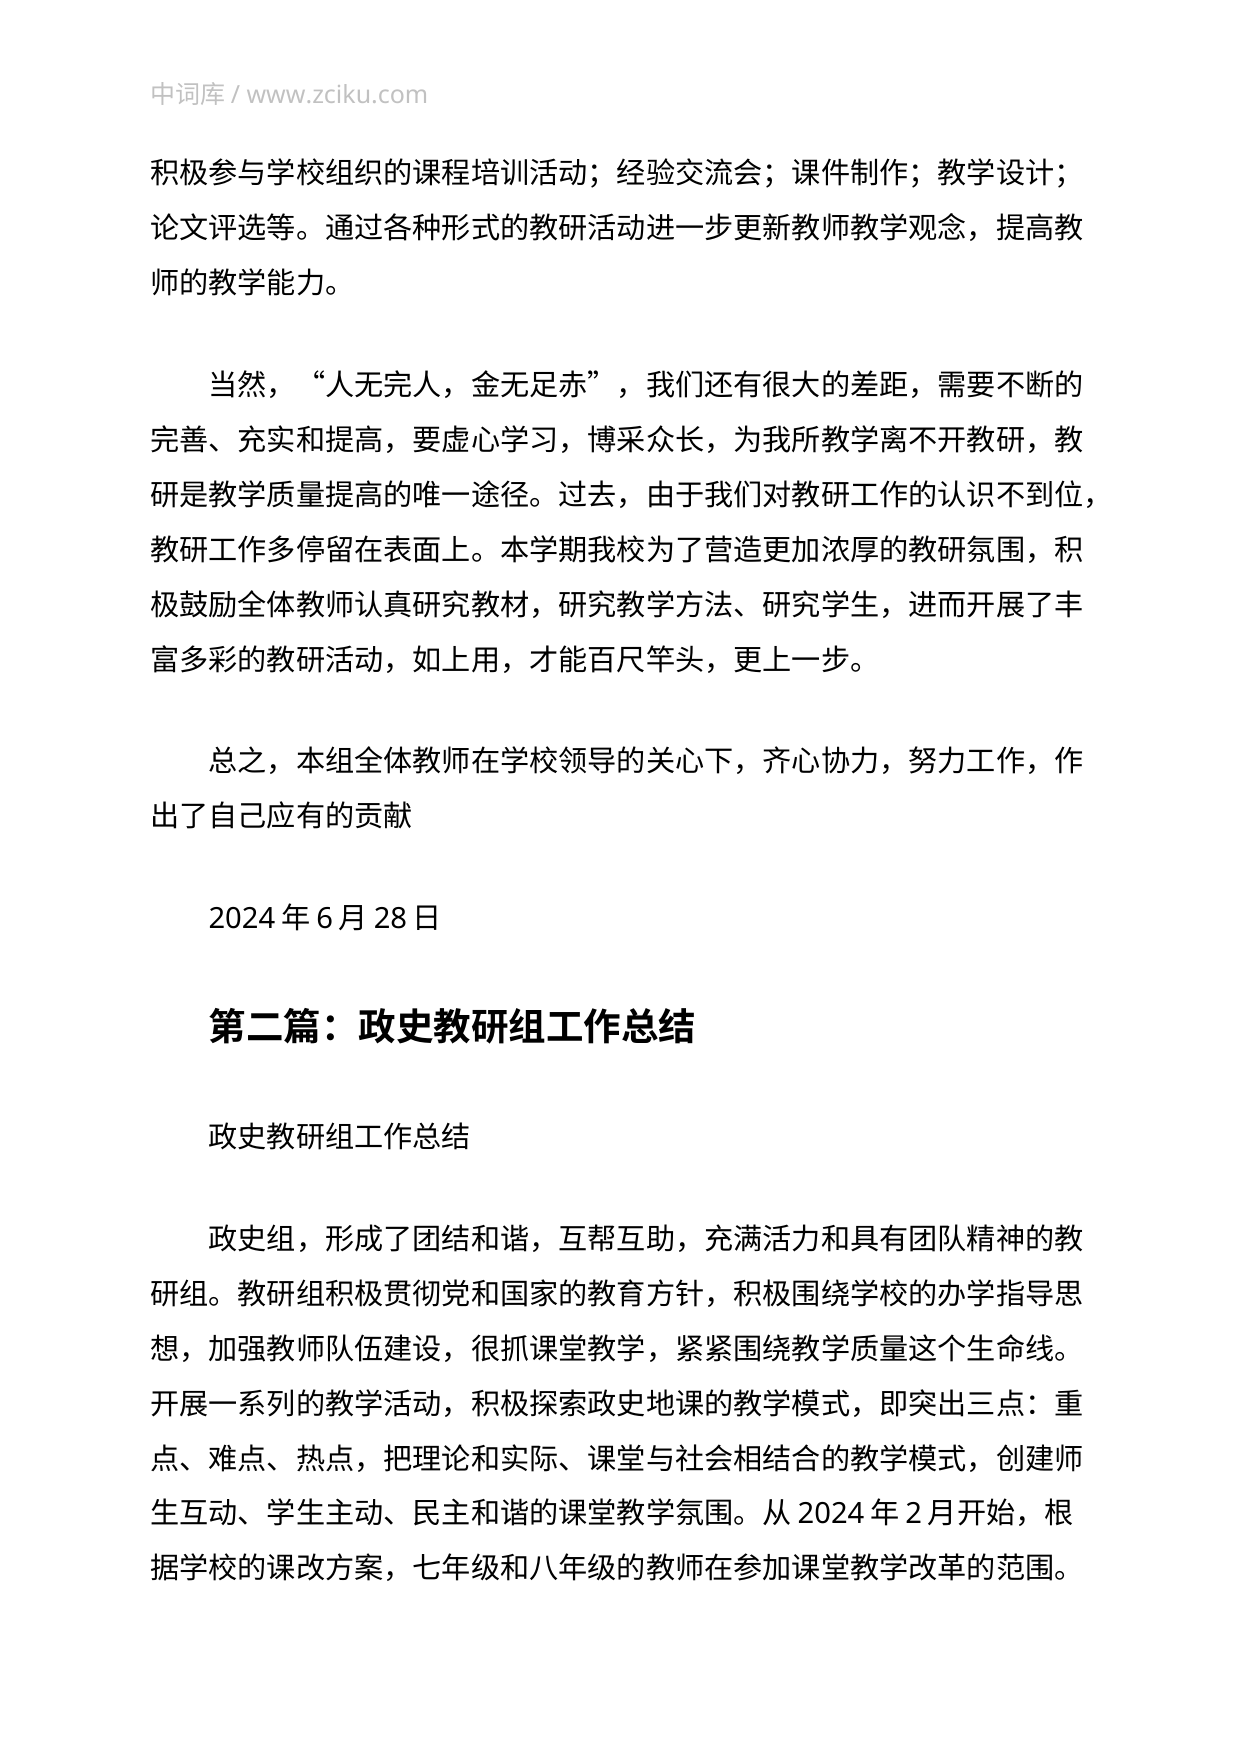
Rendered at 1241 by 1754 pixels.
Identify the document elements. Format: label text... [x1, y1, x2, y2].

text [150, 150, 1090, 302]
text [150, 1216, 1090, 1587]
text 当然，“人无完人，金无足赤”，我们还有很大的差距，需要不断的完善、充实和提高，要虚心学习，博采众长，为我所教学离不开教研，教研是教学质量提高的唯一途径。过去，由于我们对教研工作的认识不到位，教研工作多停留在表面上。本学期我校为了营造更加浓厚的教研氛围，积极鼓励全体教师认真研究教材，研究教学方法、研究学生，进而开展了丰富多彩的教研活动，如上用，才能百尺竿头，更上一步。 [150, 362, 1090, 678]
text 总之，本组全体教师在学校领导的关心下，齐心协力，努力工作，作出了自己应有的贡献 [150, 738, 1090, 835]
text 第二篇：政史教研组工作总结 [150, 996, 1090, 1051]
text 2024年6月28日 [150, 894, 1090, 937]
text 政史教研组工作总结 [150, 1114, 1090, 1156]
